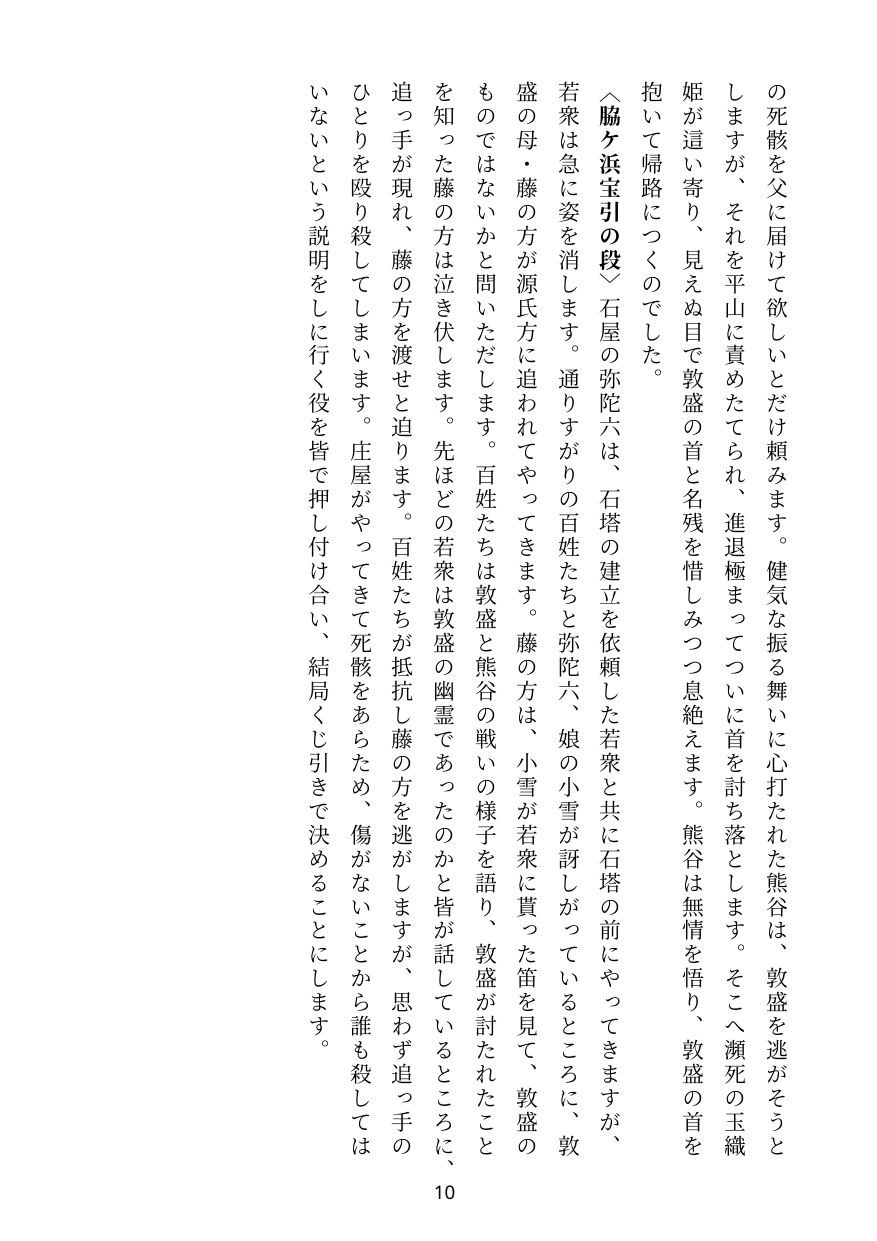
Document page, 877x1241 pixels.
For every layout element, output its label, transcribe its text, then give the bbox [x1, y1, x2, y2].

text 〈脇ケ浜宝引の段〉石屋の弥陀六は、石塔の建立を依頼した若衆と共に石塔の前にやってきますが、若衆は急に姿を消します。通りすがりの百姓たちと弥陀六、娘の小雪が訝しがっているところに、敦盛の母・藤の方が源氏方に追われてやってきます。藤の方は、小雪が若衆に貰った笛を見て、敦盛のものではないかと問いただします。百姓たちは敦盛と熊谷の戦いの様子を語り、敦盛が討たれたことを知った藤の方は泣き伏します。先ほどの若衆は敦盛の幽霊であったのかと皆が話しているところに、追っ手が現れ、藤の方を渡せと迫ります。百姓たちが抵抗し藤の方を逃がしますが、思わず追っ手のひとりを殴り殺してしまいます。庄屋がやってきて死骸をあらため、傷がないことから誰も殺してはいないという説明をしに行く役を皆で押し付け合い、結局くじ引きで決めることにします。 [299, 81, 631, 1159]
